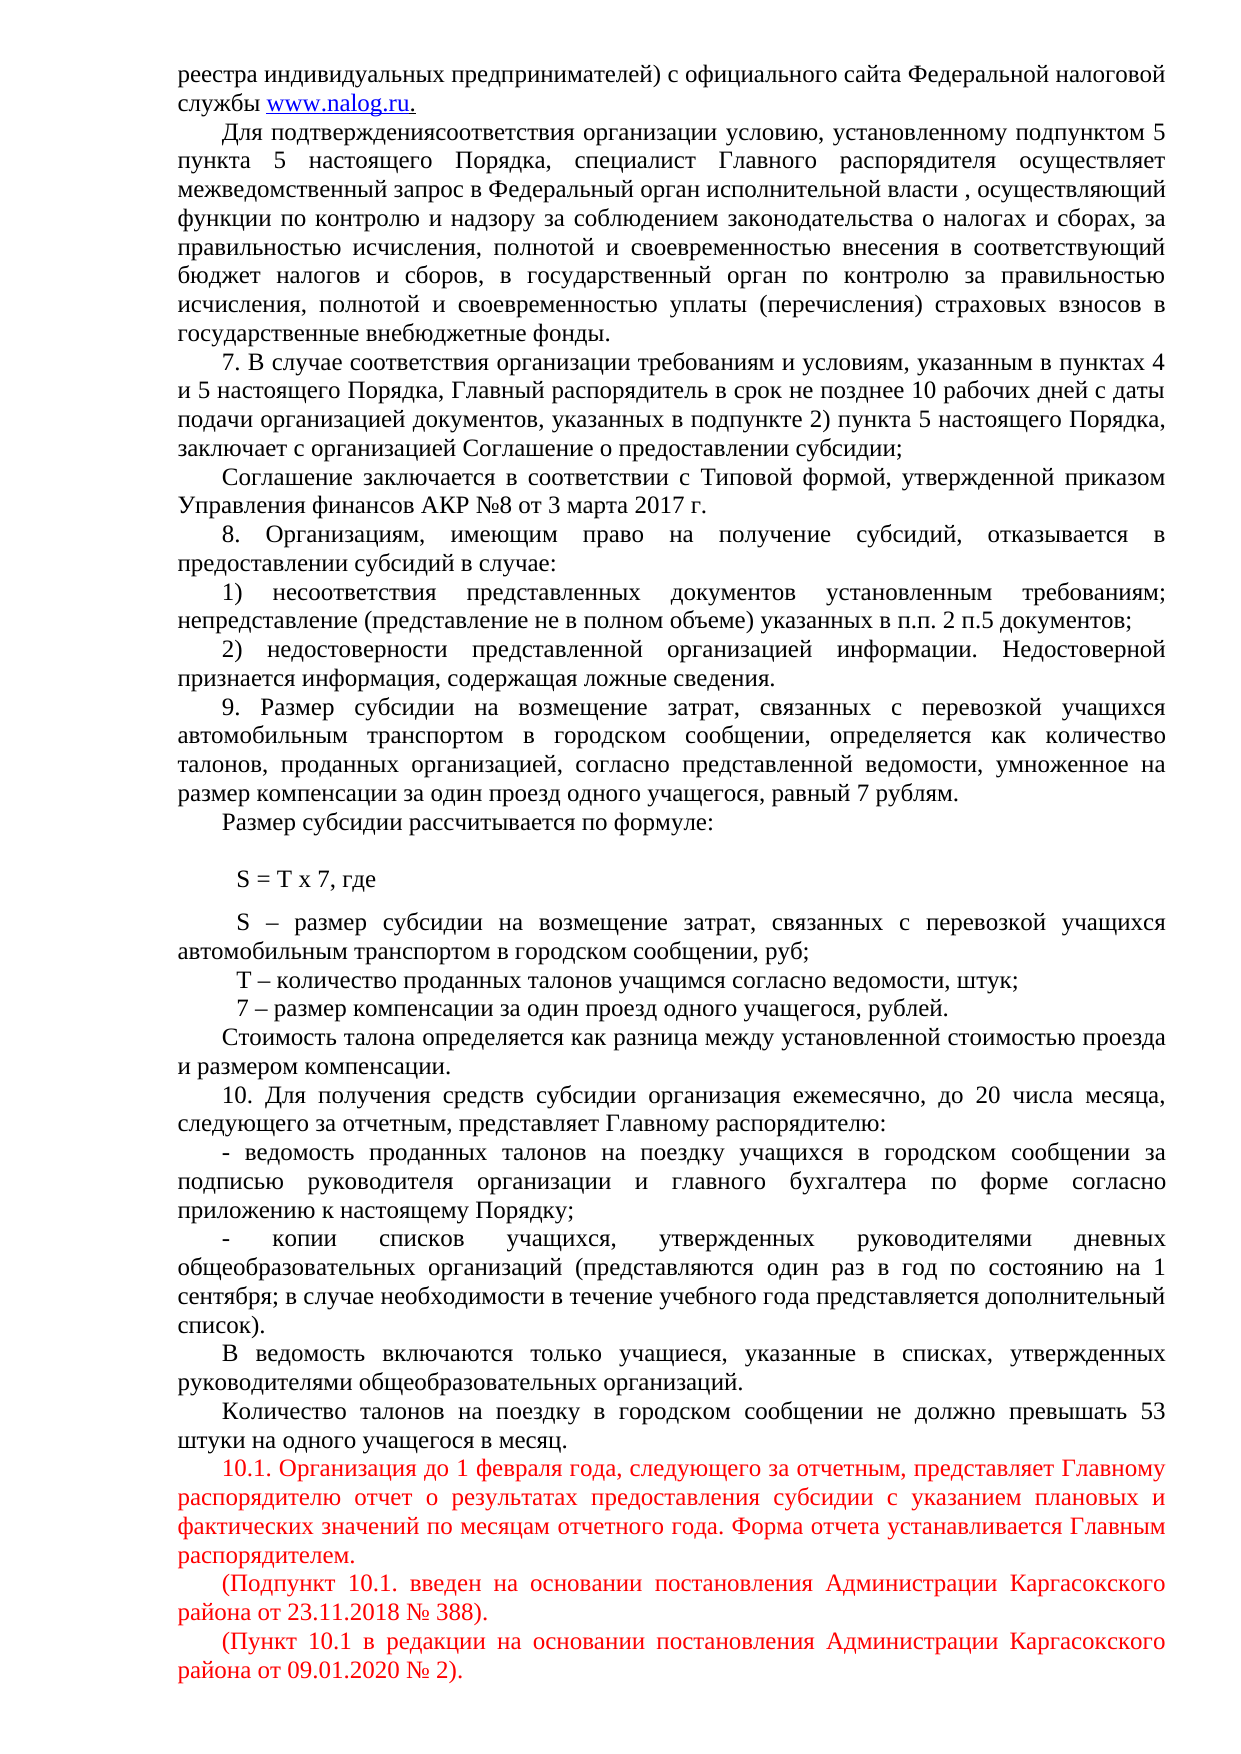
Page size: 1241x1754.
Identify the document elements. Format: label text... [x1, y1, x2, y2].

text 7 – размер компенсации за один проезд одного учащегося, рублей. [177, 993, 1166, 1022]
text Т – количество проданных талонов учащимся согласно ведомости, штук; [177, 965, 1166, 993]
text В ведомость включаются только учащиеся, указанные в списках, утвержденных руководителями общеобразовательных организаций. [177, 1338, 1166, 1396]
text 10. Для получения средств субсидии организация ежемесячно, до 20 числа месяца, следующего за отчетным, представляет Главному распорядителю: [177, 1080, 1166, 1137]
text 8. Организациям, имеющим право на получение субсидий, отказывается в предоставлении субсидий в случае: [177, 519, 1166, 577]
text S – размер субсидии на возмещение затрат, связанных с перевозкой учащихся автомобильным транспортом в городском сообщении, руб; [177, 907, 1166, 965]
text Для подтверждениясоответствия организации условию, установленному подпунктом 5 пункта 5 настоящего Порядка, специалист Главного распорядителя осуществляет межведомственный запрос в Федеральный орган исполнительной власти , осуществляющий функции по контролю и надзору за соблюдением законодательства о налогах и сборах, за правильностью исчисления, полнотой и своевременностью внесения в соответствующий бюджет налогов и сборов, в государственный орган по контролю за правильностью исчисления, полнотой и своевременностью уплаты (перечисления) страховых взносов в государственные внебюджетные фонды. [177, 117, 1166, 347]
text 2) недостоверности представленной организацией информации. Недостоверной признается информация, содержащая ложные сведения. [177, 634, 1166, 692]
text Стоимость талона определяется как разница между установленной стоимостью проезда и размером компенсации. [177, 1022, 1166, 1080]
text S = Т х 7, где [177, 864, 1166, 893]
text (Подпункт 10.1. введен на основании постановления Администрации Каргасокского района от 23.11.2018 № 388). [177, 1568, 1166, 1626]
text Соглашение заключается в соответствии с Типовой формой, утвержденной приказом Управления финансов АКР №8 от 3 марта 2017 г. [177, 462, 1166, 519]
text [177, 59, 1166, 117]
text 9. Размер субсидии на возмещение затрат, связанных с перевозкой учащихся автомобильным транспортом в городском сообщении, определяется как количество талонов, проданных организацией, согласно представленной ведомости, умноженное на размер компенсации за один проезд одного учащегося, равный 7 рублям. [177, 692, 1166, 807]
text (Пункт 10.1 в редакции на основании постановления Администрации Каргасокского района от 09.01.2020 № 2). [177, 1626, 1166, 1683]
text 7. В случае соответствия организации требованиям и условиям, указанным в пунктах 4 и 5 настоящего Порядка, Главный распорядитель в срок не позднее 10 рабочих дней с даты подачи организацией документов, указанных в подпункте 2) пункта 5 настоящего Порядка, заключает с организацией Соглашение о предоставлении субсидии; [177, 347, 1166, 462]
text 10.1. Организация до 1 февраля года, следующего за отчетным, представляет Главному распорядителю отчет о результатах предоставления субсидии с указанием плановых и фактических значений по месяцам отчетного года. Форма отчета устанавливается Главным распорядителем. [177, 1453, 1166, 1568]
text - копии списков учащихся, утвержденных руководителями дневных общеобразовательных организаций (представляются один раз в год по состоянию на 1 сентября; в случае необходимости в течение учебного года представляется дополнительный список). [177, 1223, 1166, 1338]
text Размер субсидии рассчитывается по формуле: [177, 807, 1166, 835]
text 1) несоответствия представленных документов установленным требованиям; непредставление (представление не в полном объеме) указанных в п.п. 2 п.5 документов; [177, 577, 1166, 634]
text Количество талонов на поездку в городском сообщении не должно превышать 53 штуки на одного учащегося в месяц. [177, 1396, 1166, 1453]
text - ведомость проданных талонов на поездку учащихся в городском сообщении за подписью руководителя организации и главного бухгалтера по форме согласно приложению к настоящему Порядку; [177, 1137, 1166, 1223]
